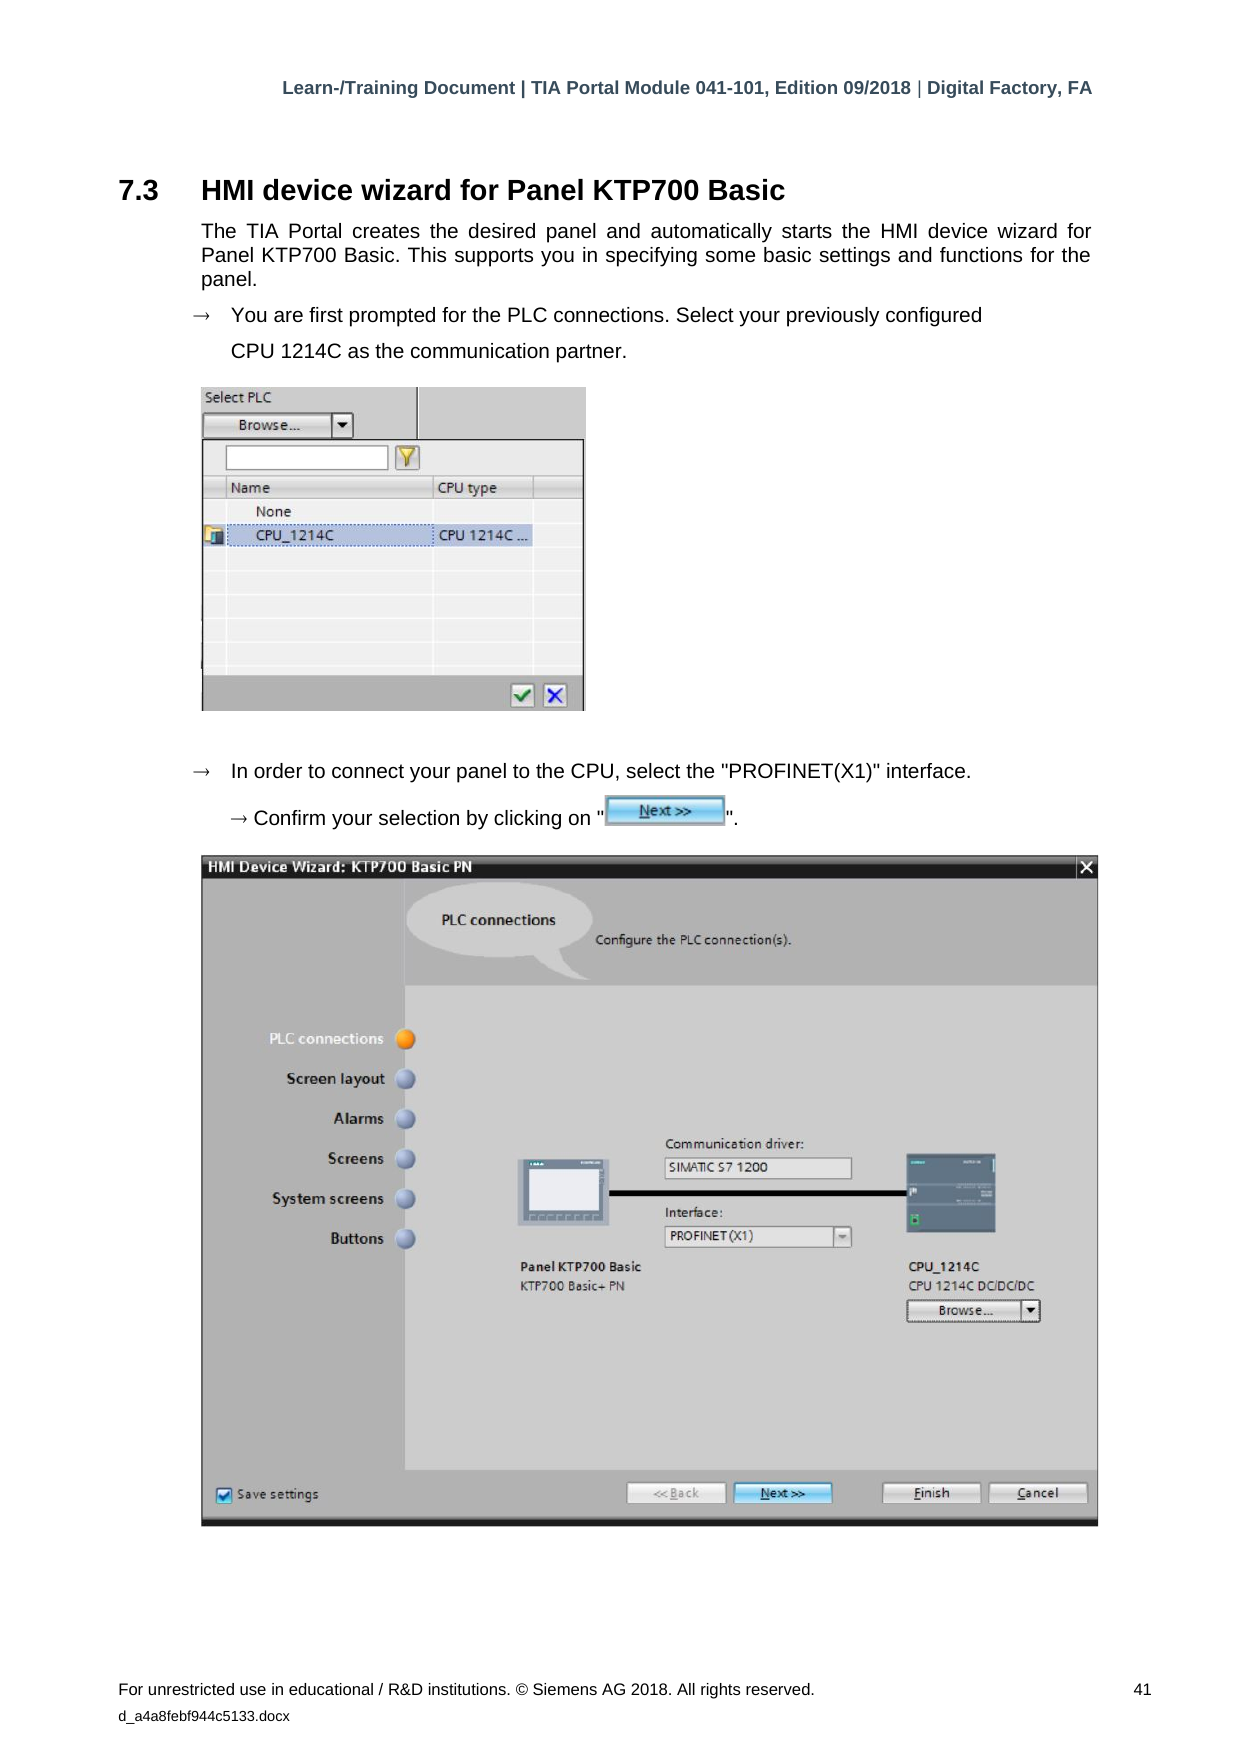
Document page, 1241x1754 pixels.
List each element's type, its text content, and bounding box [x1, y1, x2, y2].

picture [200, 387, 586, 711]
text In order to connect your panel to the CPU, select the "PROFINET(X1)" interface. Confirm your selection by clicking on "". [193, 759, 1092, 830]
text You are first prompted for the PLC connections. Select your previously configured CPU 1214C as the communication partner. [193, 303, 1092, 363]
picture [604, 795, 726, 826]
picture [200, 854, 1099, 1527]
text The TIA Portal creates the desired panel and automatically starts the HMI device wizard for Panel KTP700 Basic. This supports you in specifying some basic settings and functions for the panel. [201, 219, 1092, 291]
subtitle HMI device wizard for Panel KTP700 Basic [118, 173, 1092, 206]
